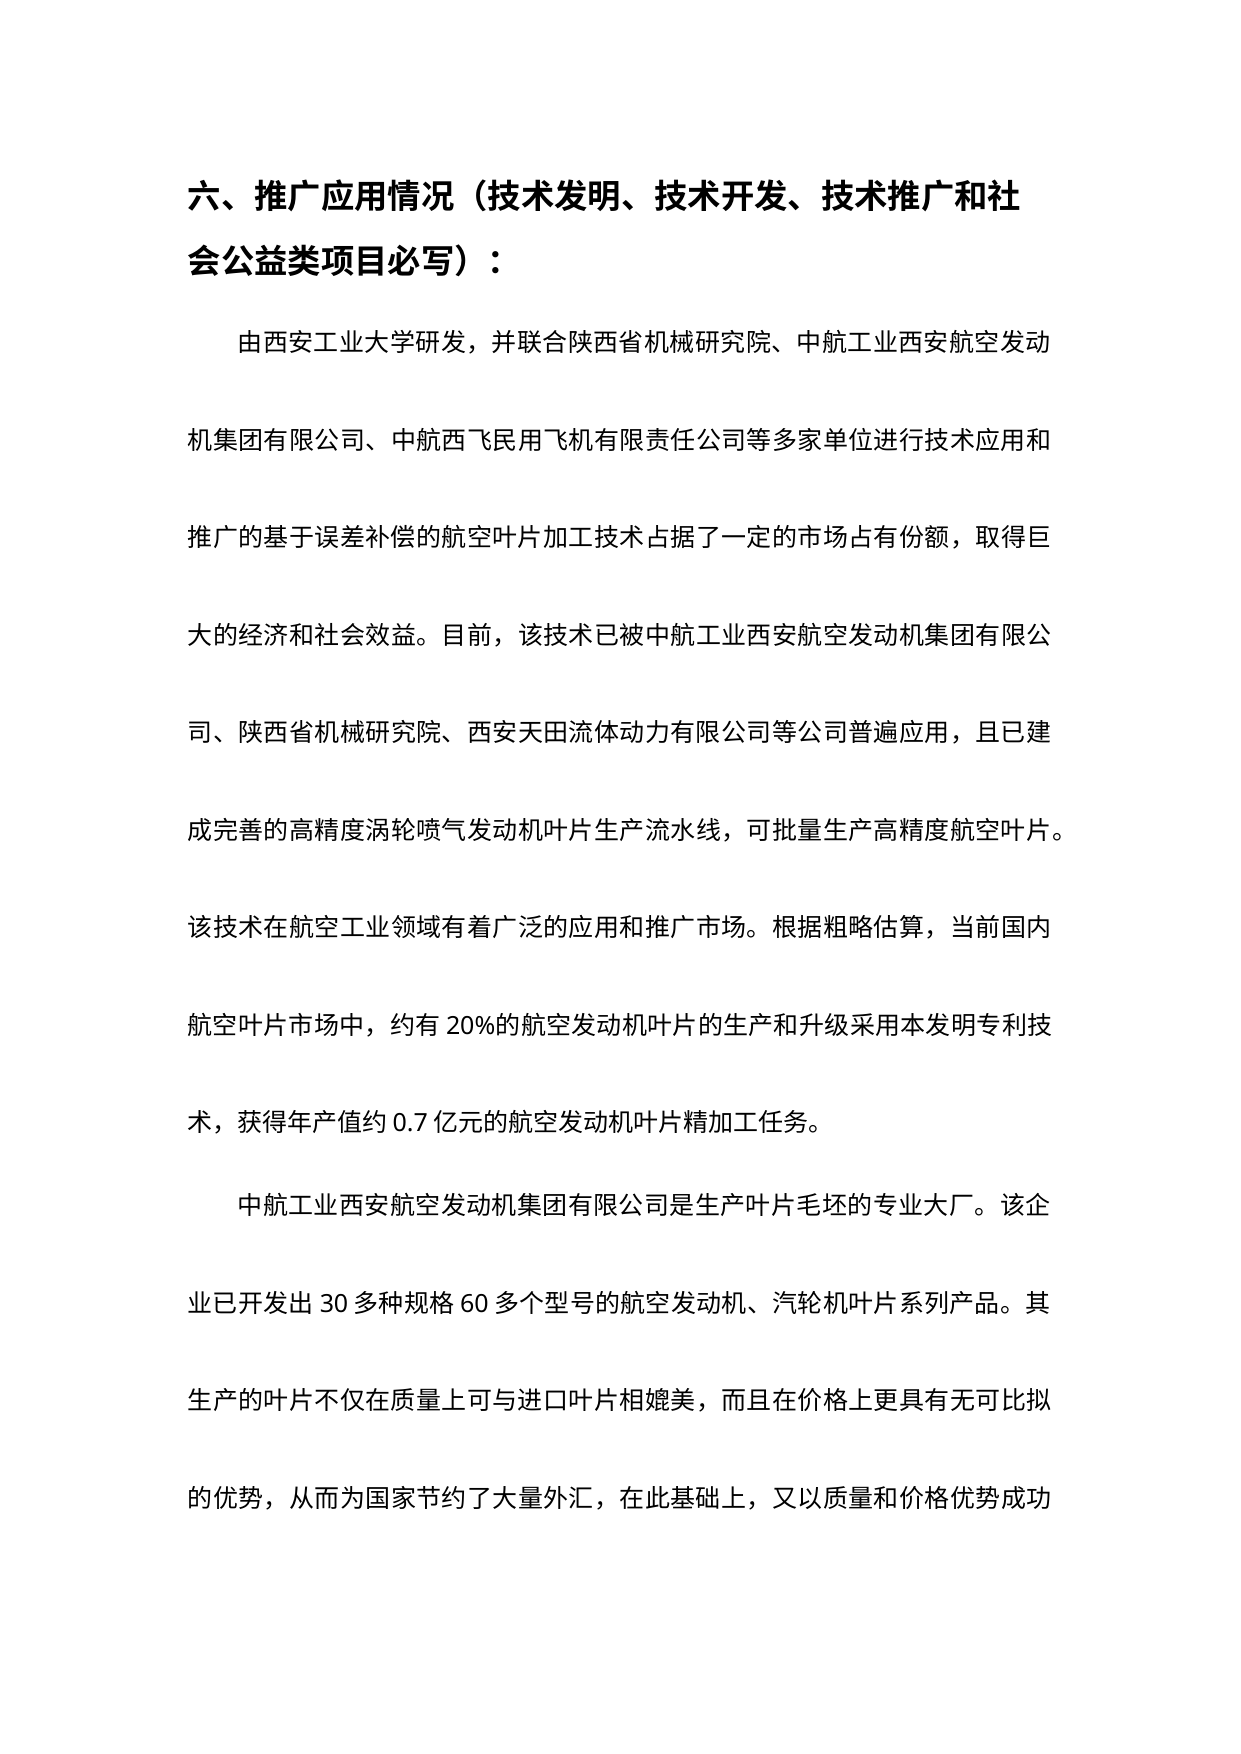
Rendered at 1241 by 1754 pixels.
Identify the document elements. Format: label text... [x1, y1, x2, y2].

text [187, 1171, 1053, 1529]
text 六、推广应用情况（技术发明、技术开发、技术推广和社会公益类项目必写）： [187, 162, 1053, 292]
text 由西安工业大学研发，并联合陕西省机械研究院、中航工业西安航空发动机集团有限公司、中航西飞民用飞机有限责任公司等多家单位进行技术应用和推广的基于误差补偿的航空叶片加工技术占据了一定的市场占有份额，取得巨大的经济和社会效益。目前，该技术已被中航工业西安航空发动机集团有限公司、陕西省机械研究院、西安天田流体动力有限公司等公司普遍应用，且已建成完善的高精度涡轮喷气发动机叶片生产流水线，可批量生产高精度航空叶片。该技术在航空工业领域有着广泛的应用和推广市场。根据粗略估算，当前国内航空叶片市场中，约有20%的航空发动机叶片的生产和升级采用本发明专利技术，获得年产值约0.7亿元的航空发动机叶片精加工任务。 [187, 308, 1053, 1153]
